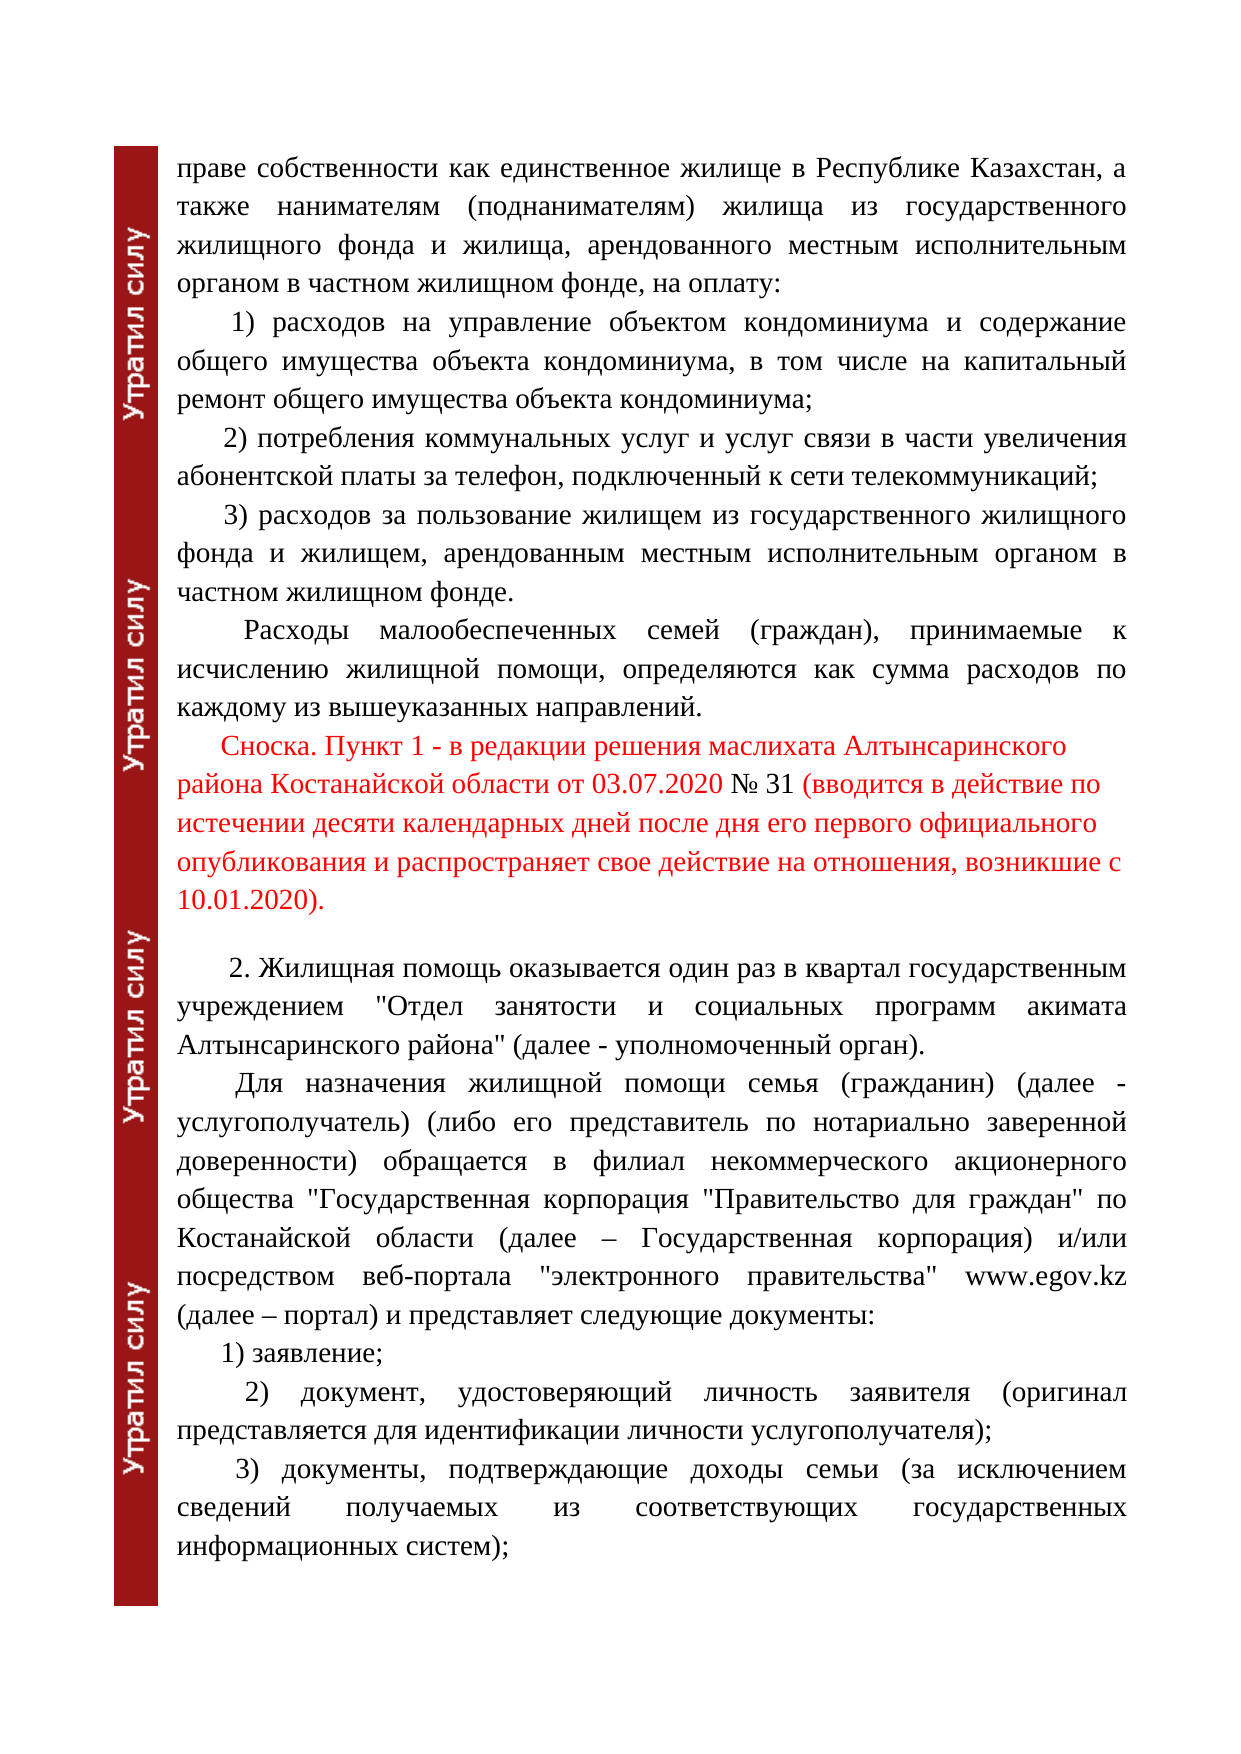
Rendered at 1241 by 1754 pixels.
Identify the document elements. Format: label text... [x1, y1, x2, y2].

picture [114, 723, 158, 728]
picture [114, 415, 158, 420]
picture [114, 1446, 158, 1451]
picture [114, 946, 158, 950]
picture [114, 607, 158, 612]
picture [114, 146, 158, 150]
picture [114, 1061, 158, 1066]
text 3) документы, подтверждающие доходы семьи (за исключением сведений получаемых из соответствующих государственных информационных систем); [112, 1451, 1128, 1562]
text 2) потребления коммунальных услуг и услуг связи в части увеличения абонентской платы за телефон, подключенный к сети телекоммуникаций; [112, 420, 1128, 492]
picture [114, 1562, 158, 1606]
text 1) заявление; [112, 1335, 1128, 1369]
picture [114, 299, 158, 304]
text 2) документ, удостоверяющий личность заявителя (оригинал представляется для идентификации личности услугополучателя); [112, 1374, 1128, 1446]
text 3) расходов за пользование жилищем из государственного жилищного фонда и жилищем, арендованным местным исполнительным органом в частном жилищном фонде. [112, 497, 1128, 607]
picture [114, 1330, 158, 1335]
text Расходы малообеспеченных семей (граждан), принимаемые к исчислению жилищной помощи, определяются как сумма расходов по каждому из вышеуказанных направлений. [112, 612, 1128, 723]
picture [114, 1369, 158, 1374]
text 2. Жилищная помощь оказывается один раз в квартал государственным учреждением "Отдел занятости и социальных программ акимата Алтынсаринского района" (далее - уполномоченный орган). [112, 950, 1128, 1061]
picture [114, 492, 158, 497]
text Сноска. Пункт 1 - в редакции решения маслихата Алтынсаринского района Костанайской области от 03.07.2020 № 31 (вводится в действие по истечении десяти календарных дней после дня его первого официального опубликования и распространяет свое действие на отношения, возникшие с 10.01.2020). [112, 728, 1128, 946]
text Для назначения жилищной помощи семья (гражданин) (далее - услугополучатель) (либо его представитель по нотариально заверенной доверенности) обращается в филиал некоммерческого акционерного общества "Государственная корпорация "Правительство для граждан" по Костанайской области (далее – Государственная корпорация) и/или посредством веб-портала "электронного правительства" www.egov.kz (далее – портал) и представляет следующие документы: [112, 1066, 1128, 1330]
